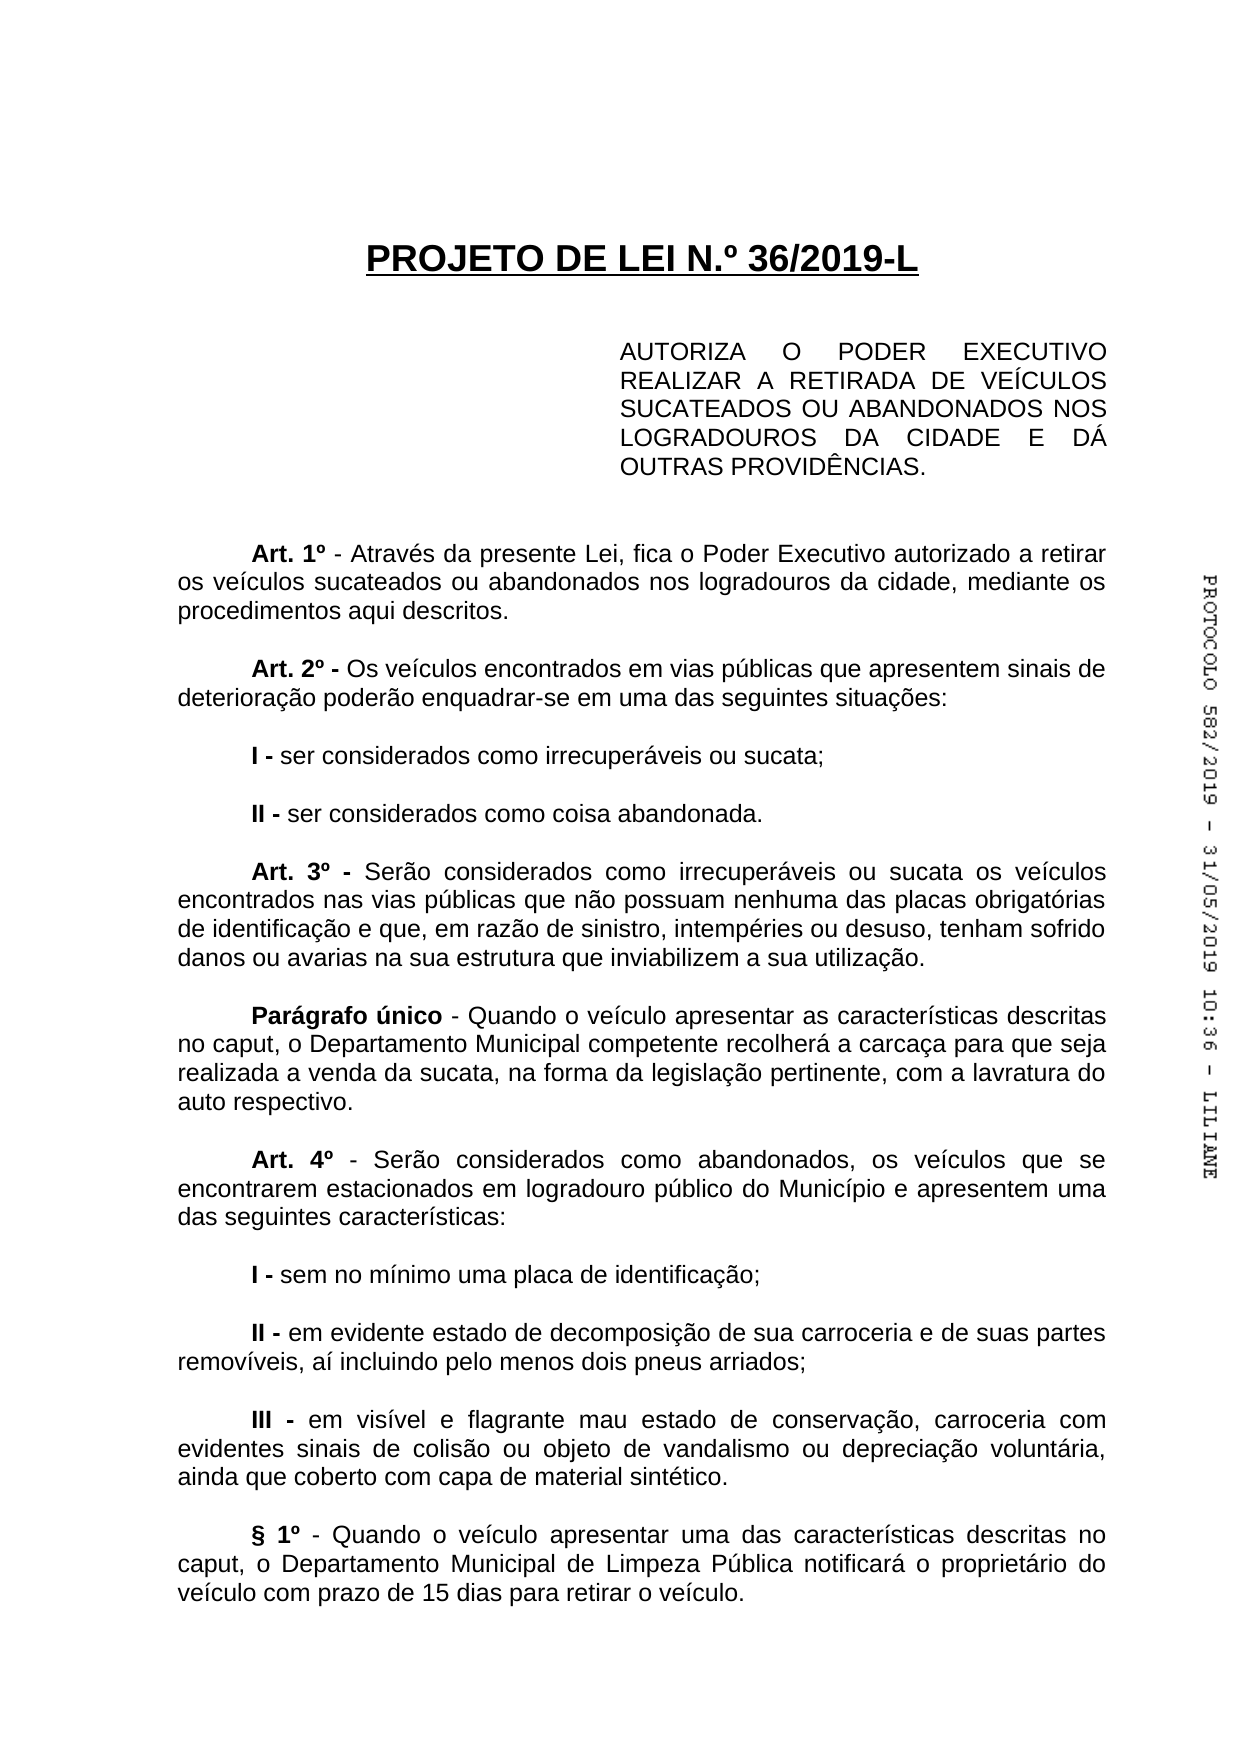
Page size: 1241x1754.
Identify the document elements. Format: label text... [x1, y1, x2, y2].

text II - em evidente estado de decomposição de sua carroceria e de suas partes removíveis, aí incluindo pelo menos dois pneus arriados; [177, 1318, 1107, 1376]
text Art. 2º - Os veículos encontrados em vias públicas que apresentem sinais de deterioração poderão enquadrar-se em uma das seguintes situações: [177, 654, 1107, 711]
text Parágrafo único - Quando o veículo apresentar as características descritas no caput, o Departamento Municipal competente recolherá a carcaça para que seja realizada a venda da sucata, na forma da legislação pertinente, com a lavratura do auto respectivo. [177, 1001, 1107, 1116]
text AUTORIZA O PODER EXECUTIVO REALIZAR A RETIRADA DE VEÍCULOS SUCATEADOS OU ABANDONADOS NOS LOGRADOUROS DA CIDADE E DÁ OUTRAS PROVIDÊNCIAS. [619, 337, 1107, 481]
text III - em visível e flagrante mau estado de conservação, carroceria com evidentes sinais de colisão ou objeto de vandalismo ou depreciação voluntária, ainda que coberto com capa de material sintético. [177, 1405, 1107, 1491]
text PROJETO DE LEI N.º 36/2019-L [177, 236, 1107, 279]
text § 1º - Quando o veículo apresentar uma das características descritas no caput, o Departamento Municipal de Limpeza Pública notificará o proprietário do veículo com prazo de 15 dias para retirar o veículo. [177, 1520, 1107, 1606]
text Art. 3º - Serão considerados como irrecuperáveis ou sucata os veículos encontrados nas vias públicas que não possuam nenhuma das placas obrigatórias de identificação e que, em razão de sinistro, intempéries ou desuso, tenham sofrido danos ou avarias na sua estrutura que inviabilizem a sua utilização. [177, 856, 1107, 971]
text Art. 4º - Serão considerados como abandonados, os veículos que se encontrarem estacionados em logradouro público do Município e apresentem uma das seguintes características: [177, 1145, 1107, 1231]
text I - sem no mínimo uma placa de identificação; [177, 1260, 1107, 1289]
text II - ser considerados como coisa abandonada. [177, 798, 1107, 827]
text I - ser considerados como irrecuperáveis ou sucata; [177, 741, 1107, 769]
text Art. 1º - Através da presente Lei, fica o Poder Executivo autorizado a retirar os veículos sucateados ou abandonados nos logradouros da cidade, mediante os procedimentos aqui descritos. [177, 538, 1107, 625]
picture [1177, 571, 1241, 1183]
